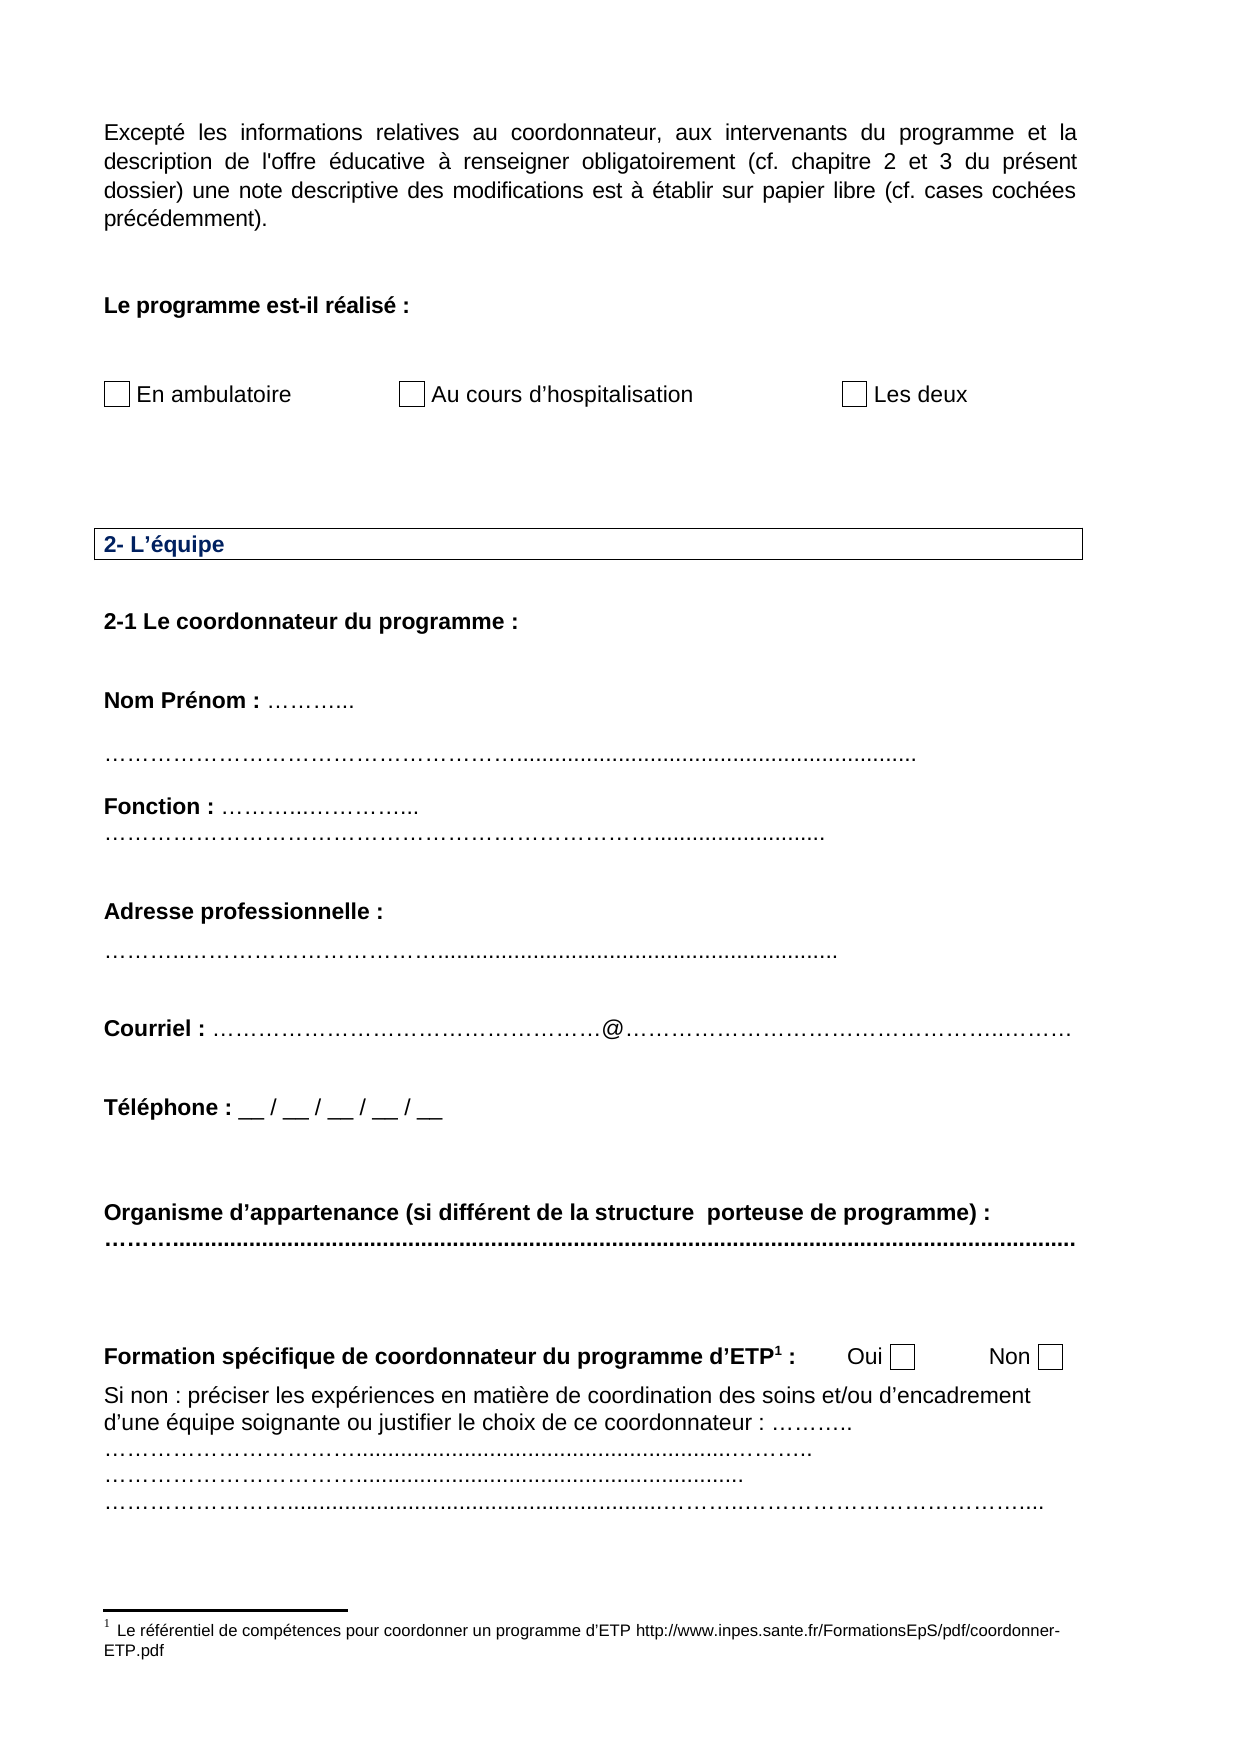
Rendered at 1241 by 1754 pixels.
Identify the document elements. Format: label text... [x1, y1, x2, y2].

text Adresse professionnelle : [103, 898, 1078, 924]
text Fonction : ………...…………...………………………………………………………………........................... [103, 793, 1078, 845]
text Formation spécifique de coordonnateur du programme d’ETP : Oui Non [103, 1343, 1078, 1370]
text Si non : préciser les expériences en matière de coordination des soins et/ou d’encadrement d’une équipe soignante ou justifier le choix de ce coordonnateur : ………..……………………………...........................................................………..…………………………….............................................................……………………...........................................................………..……………………………….... [103, 1382, 1078, 1514]
text Organisme d’appartenance (si différent de la structure porteuse de programme) : ……….............................................................................................................................................. [103, 1199, 1078, 1252]
text 2-1 Le coordonnateur du programme : [103, 608, 1078, 634]
text Nom Prénom : ………...………………………………………………............................................................... [103, 687, 1078, 766]
text Téléphone : __ / __ / __ / __ / __ [103, 1094, 1078, 1120]
text Courriel : ……………………………………………@…………………………………………..……… [103, 1014, 1078, 1041]
text Le programme est-il réalisé : [103, 290, 1078, 319]
text En ambulatoire Au cours d’hospitalisation Les deux [103, 379, 1078, 408]
text Excepté les informations relatives au coordonnateur, aux intervenants du programme et la description de l'offre éducative à renseigner obligatoirement (cf. chapitre 2 et 3 du présent dossier) une note descriptive des modifications est à établir sur papier libre (cf. cases cochées précédemment). [103, 118, 1078, 233]
text ………..……………………………............................................................... [103, 937, 1078, 963]
text 2- L’équipe [95, 529, 1082, 559]
